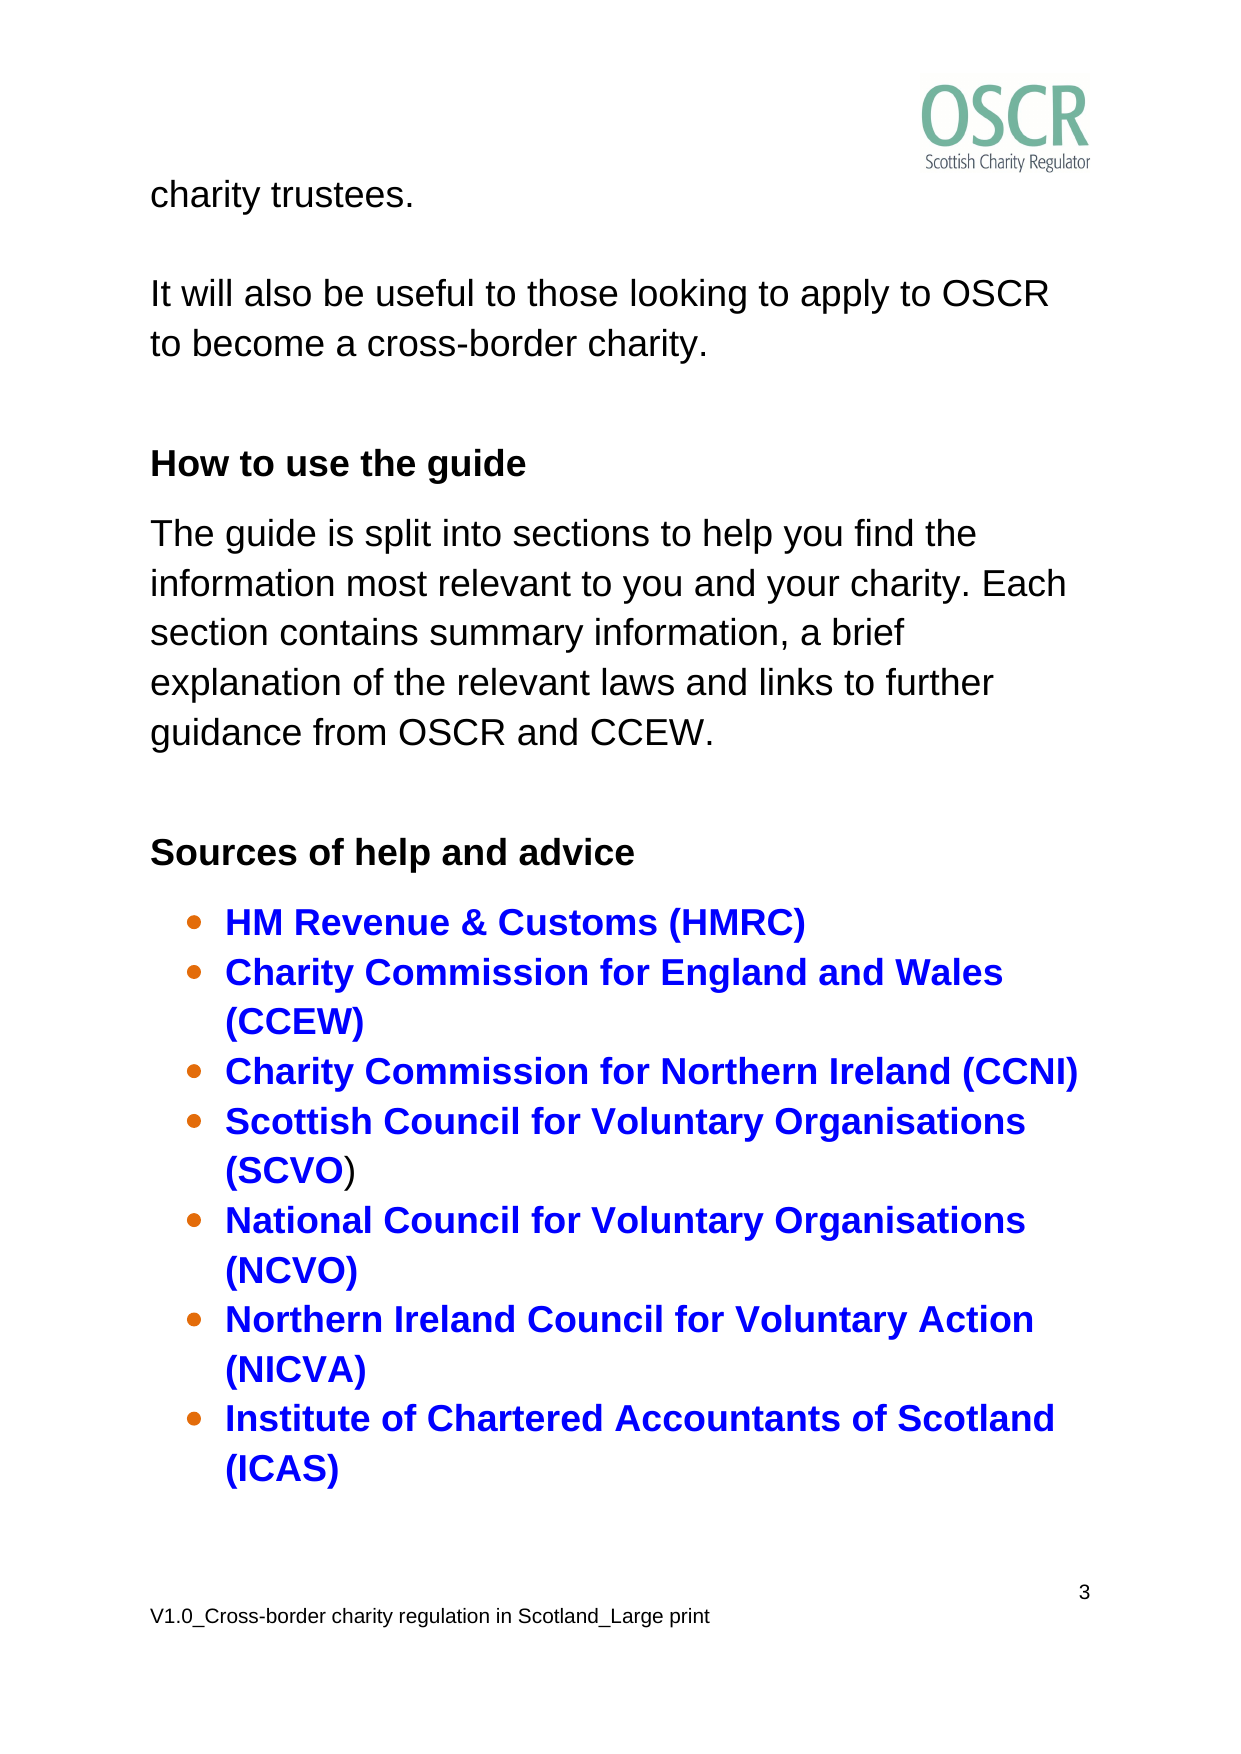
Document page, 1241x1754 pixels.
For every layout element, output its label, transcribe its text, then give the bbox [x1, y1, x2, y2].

list Northern Ireland Council for Voluntary Action (NICVA) [187, 1297, 1090, 1390]
text Sources of help and advice [150, 780, 1090, 873]
list Scottish Council for Voluntary Organisations (SCVO) [187, 1099, 1090, 1192]
text How to use the guide [150, 391, 1090, 484]
list HM Revenue & Customs (HMRC) [187, 900, 1090, 943]
list Institute of Chartered Accountants of Scotland (ICAS) [187, 1397, 1090, 1489]
text The guide is split into sections to help you find the information most relevant to you and your charity. Each section contains summary information, a brief explanation of the relevant laws and links to further guidance from OSCR and CCEW. [150, 511, 1090, 753]
picture [919, 73, 1091, 173]
list National Council for Voluntary Organisations (NCVO) [187, 1198, 1090, 1291]
list Charity Commission for England and Wales (CCEW) [187, 950, 1090, 1043]
list Charity Commission for Northern Ireland (CCNI) [187, 1049, 1090, 1092]
